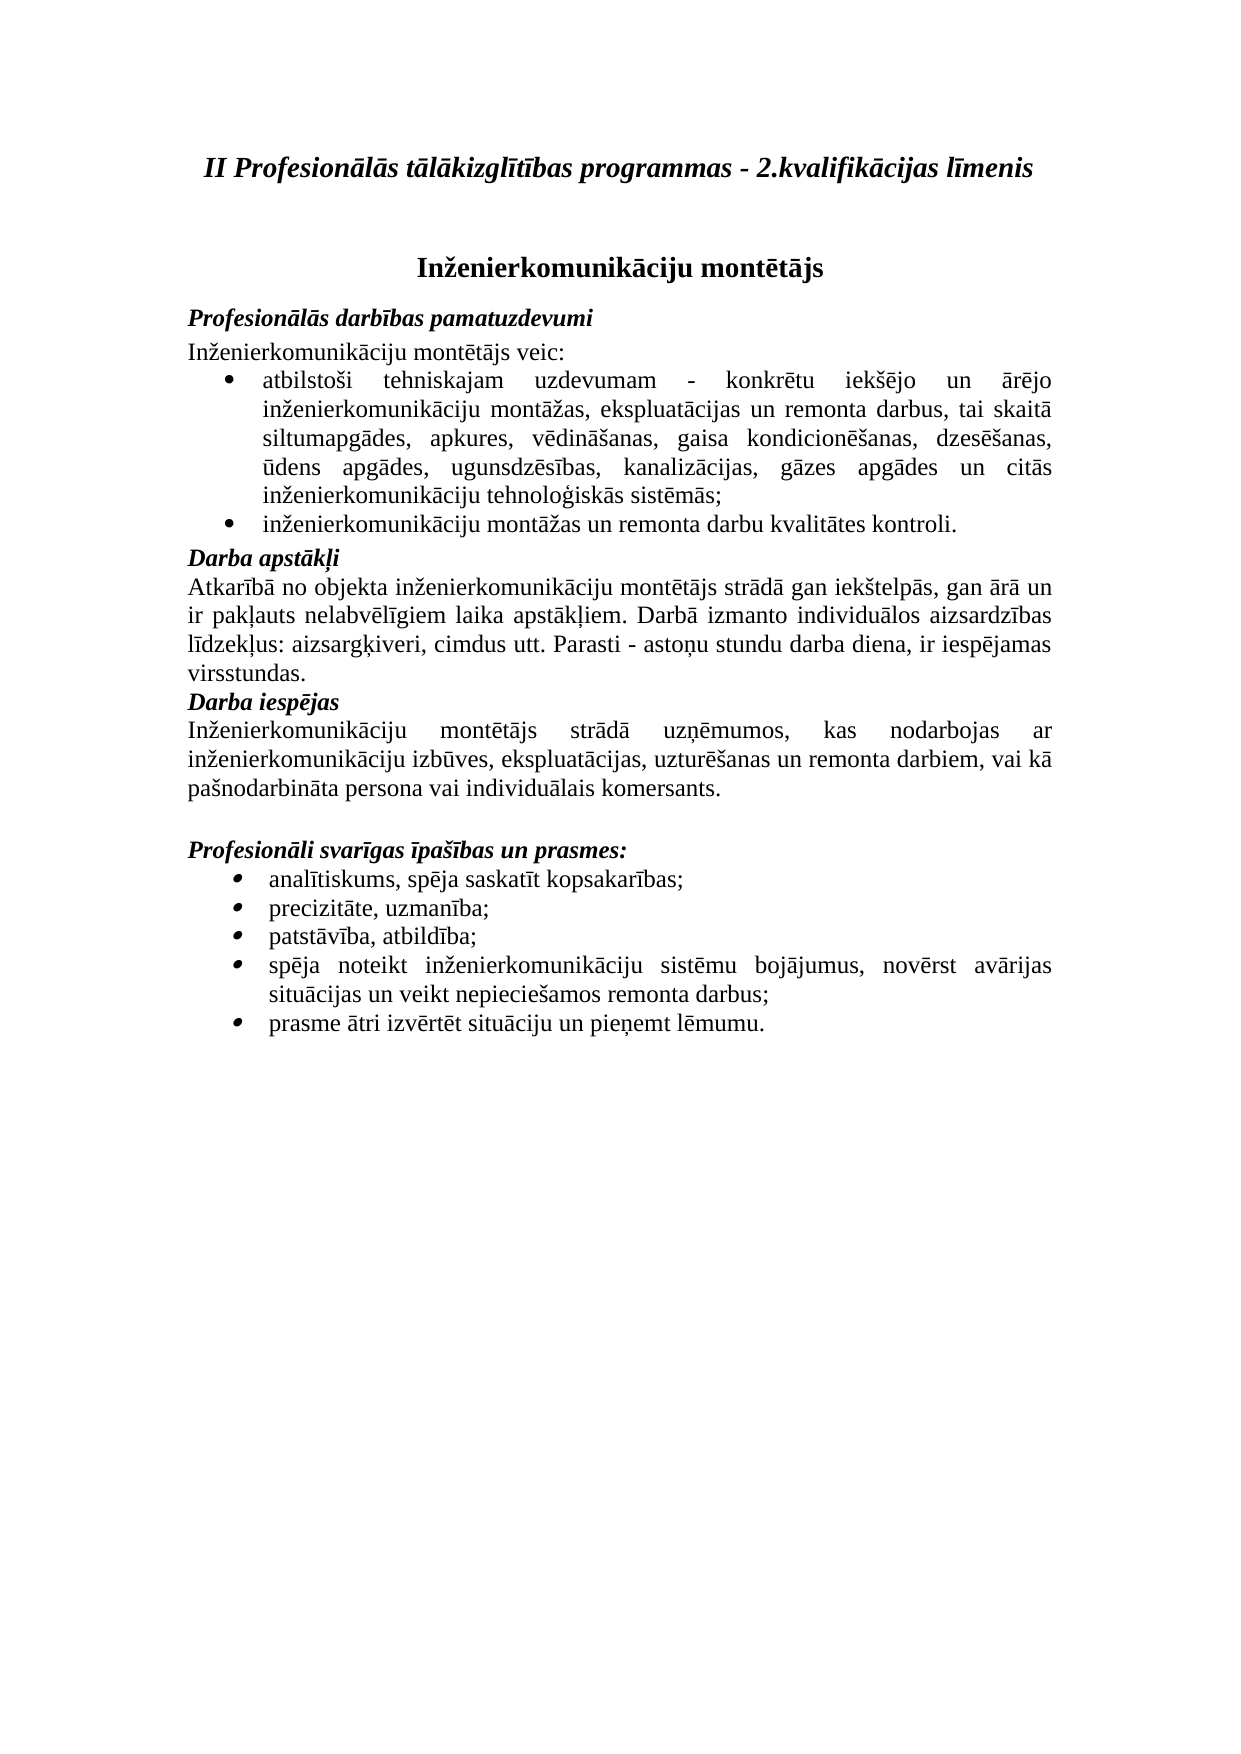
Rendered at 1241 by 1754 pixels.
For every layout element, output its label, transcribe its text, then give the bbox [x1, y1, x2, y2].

list analītiskums, spēja saskatīt kopsakarības; [231, 864, 1053, 893]
list Atkarībā no objekta inženierkomunikāciju montētājs strādā gan iekštelpās, gan ārā un ir pakļauts nelabvēlīgiem laika apstākļiem. Darbā izmanto individuālos aizsardzības līdzekļus: aizsargķiveri, cimdus utt. Parasti - astoņu stundu darba diena, ir iespējamas virsstundas. [187, 572, 1053, 687]
text Profesionālās darbības pamatuzdevumi [187, 303, 1053, 332]
list Inženierkomunikāciju montētājs [187, 251, 1053, 284]
list spēja noteikt inženierkomunikāciju sistēmu bojājumus, novērst avārijas situācijas un veikt nepieciešamos remonta darbus; [231, 950, 1053, 1008]
text Inženierkomunikāciju montētājs veic: [187, 337, 1053, 366]
list Darba iespējas [187, 687, 1053, 715]
list inženierkomunikāciju montāžas un remonta darbu kvalitātes kontroli. [225, 509, 1053, 538]
text II Profesionālās tālākizglītības programmas - 2.kvalifikācijas līmenis [187, 150, 1053, 183]
list precizitāte, uzmanība; [231, 893, 1053, 921]
list Profesionāli svarīgas īpašības un prasmes: [187, 835, 1053, 864]
list patstāvība, atbildība; [231, 921, 1053, 950]
list Darba apstākļi [187, 543, 1053, 572]
text Inženierkomunikāciju montētājs strādā uzņēmumos, kas nodarbojas ar inženierkomunikāciju izbūves, ekspluatācijas, uzturēšanas un remonta darbiem, vai kā pašnodarbināta persona vai individuālais komersants. [187, 715, 1053, 802]
list atbilstoši tehniskajam uzdevumam - konkrētu iekšējo un ārējo inženierkomunikāciju montāžas, ekspluatācijas un remonta darbus, tai skaitā siltumapgādes, apkures, vēdināšanas, gaisa kondicionēšanas, dzesēšanas, ūdens apgādes, ugunsdzēsības, kanalizācijas, gāzes apgādes un citās inženierkomunikāciju tehnoloģiskās sistēmās; [225, 366, 1053, 509]
list prasme ātri izvērtēt situāciju un pieņemt lēmumu. [231, 1008, 1053, 1036]
